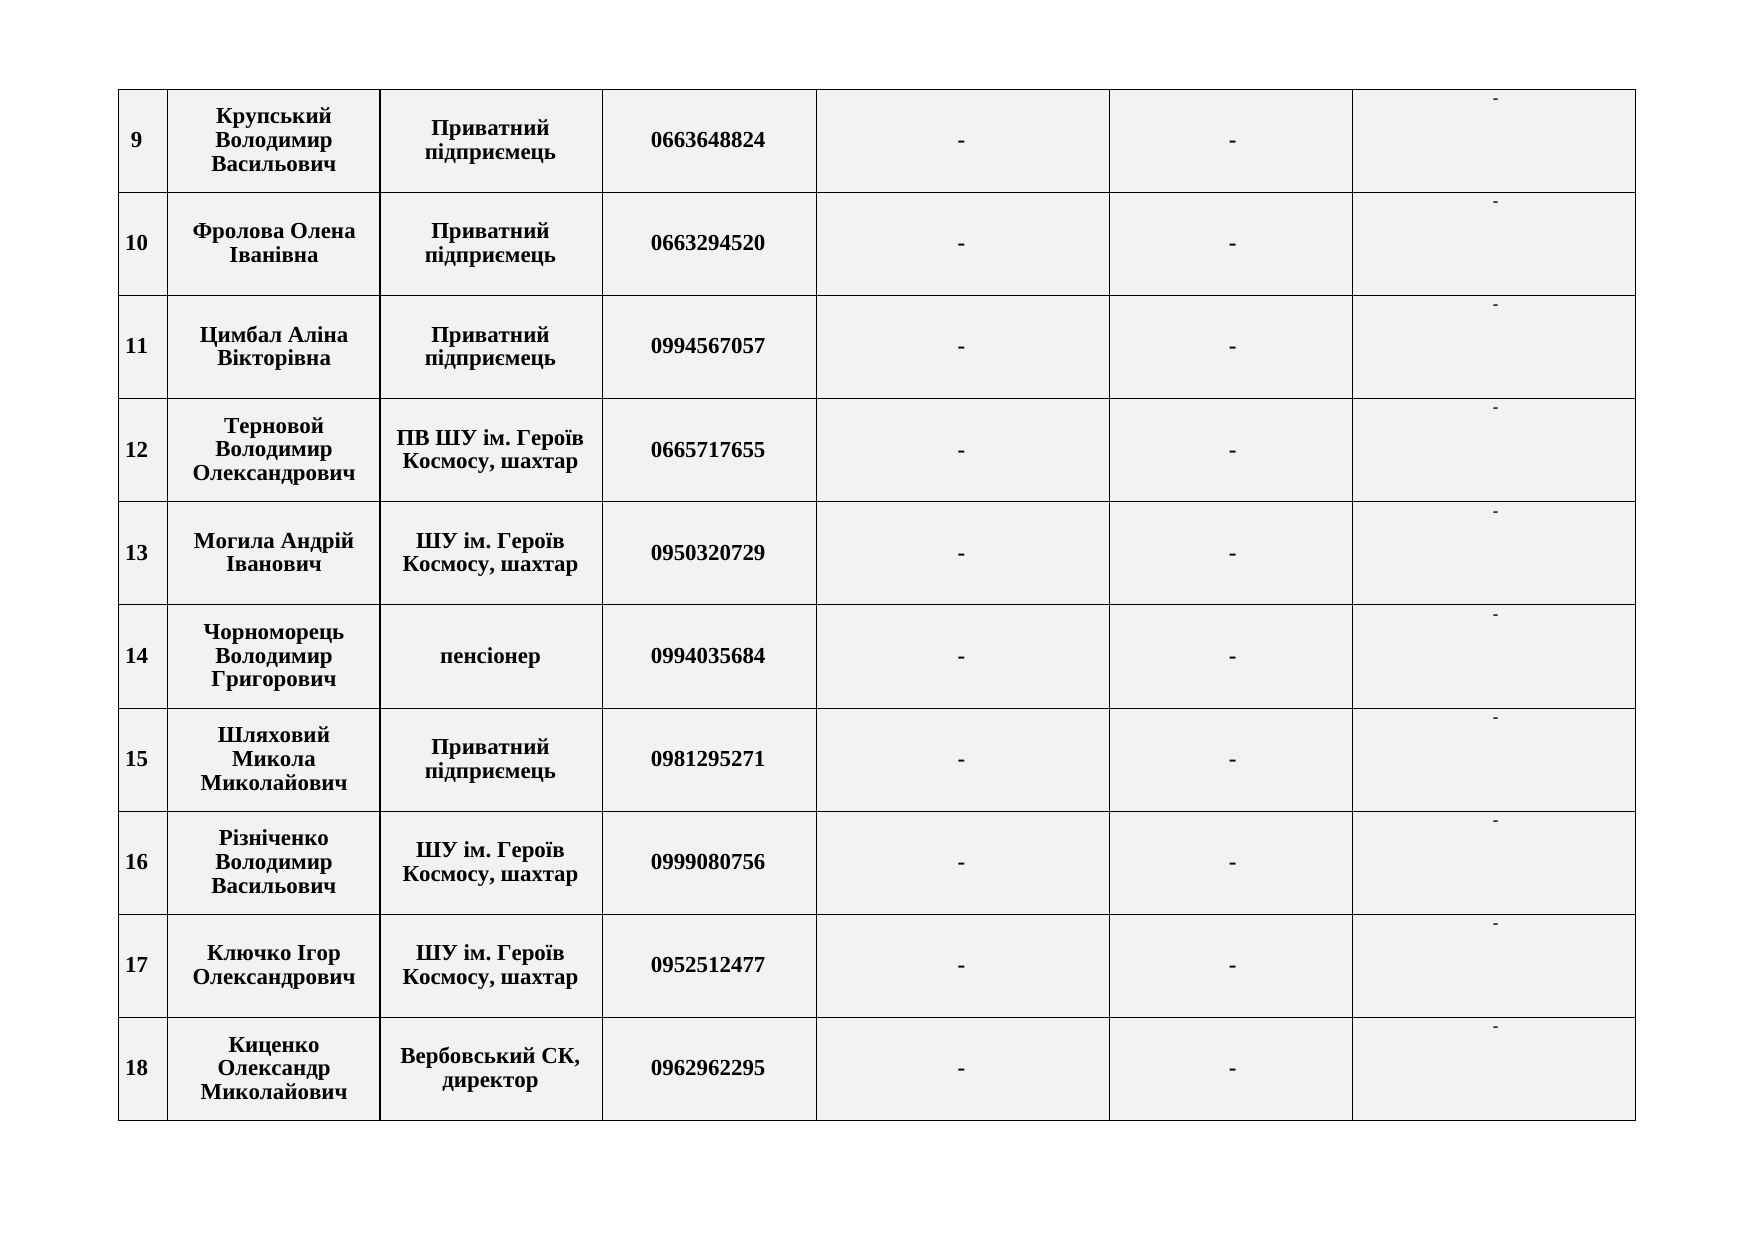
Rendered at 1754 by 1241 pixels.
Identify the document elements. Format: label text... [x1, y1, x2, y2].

table_cell Киценко Олександр Миколайович [168, 1018, 379, 1120]
table_cell Чорноморець Володимир Григорович [168, 605, 379, 707]
table_cell - [817, 812, 1109, 914]
table_cell - [1110, 605, 1352, 707]
table_cell - [817, 193, 1109, 295]
table_cell - [1110, 709, 1352, 811]
table_cell - [1110, 502, 1352, 604]
table_cell Приватний підприємець [381, 193, 602, 295]
table_cell - [1353, 709, 1635, 811]
table_cell Ключко Ігор Олександрович [168, 915, 379, 1017]
table_cell ШУ ім. Героїв Космосу, шахтар [381, 502, 602, 604]
table_cell 18 [119, 1018, 167, 1120]
table_cell - [1353, 90, 1635, 192]
table_cell Цимбал Аліна Вікторівна [168, 296, 379, 398]
table_cell 0994567057 [603, 296, 816, 398]
table_cell 15 [119, 709, 167, 811]
table_cell 0981295271 [603, 709, 816, 811]
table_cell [381, 90, 602, 192]
table_cell 16 [119, 812, 167, 914]
table_cell Приватний підприємець [381, 296, 602, 398]
table_cell - [1353, 605, 1635, 707]
table_cell - [1353, 1018, 1635, 1120]
table_cell 0952512477 [603, 915, 816, 1017]
table_cell 11 [119, 296, 167, 398]
table_cell - [1110, 90, 1352, 192]
table_cell Вербовський СК, директор [381, 1018, 602, 1120]
table_cell - [1353, 812, 1635, 914]
table_cell Приватний підприємець [381, 709, 602, 811]
table_cell 0950320729 [603, 502, 816, 604]
table_cell - [817, 90, 1109, 192]
table_cell 0962962295 [603, 1018, 816, 1120]
table_cell - [1353, 915, 1635, 1017]
table_cell 10 [119, 193, 167, 295]
table_cell ШУ ім. Героїв Космосу, шахтар [381, 812, 602, 914]
table_cell 0665717655 [603, 399, 816, 501]
table_cell ШУ ім. Героїв Космосу, шахтар [381, 915, 602, 1017]
table_cell 0663648824 [603, 90, 816, 192]
table_cell - [1353, 502, 1635, 604]
table_cell - [817, 709, 1109, 811]
table_cell 14 [119, 605, 167, 707]
table_cell - [1110, 915, 1352, 1017]
table_cell Шляховий Микола Миколайович [168, 709, 379, 811]
table_cell - [1353, 296, 1635, 398]
table_cell - [817, 502, 1109, 604]
table_cell Фролова Олена Іванівна [168, 193, 379, 295]
table_cell - [1110, 399, 1352, 501]
table_cell пенсіонер [381, 605, 602, 707]
table_cell 12 [119, 399, 167, 501]
table_cell - [1353, 193, 1635, 295]
table_cell Терновой Володимир Олександрович [168, 399, 379, 501]
table_cell - [817, 296, 1109, 398]
table_cell - [1110, 812, 1352, 914]
table_cell - [817, 605, 1109, 707]
table_cell - [1110, 193, 1352, 295]
table_cell - [817, 1018, 1109, 1120]
table_cell 17 [119, 915, 167, 1017]
table_cell Крупський Володимир Васильович [168, 90, 379, 192]
table_cell Різніченко Володимир Васильович [168, 812, 379, 914]
table_cell Могила Андрій Іванович [168, 502, 379, 604]
table_cell 0994035684 [603, 605, 816, 707]
table_cell 13 [119, 502, 167, 604]
table_cell - [817, 399, 1109, 501]
table_cell 9 [119, 90, 167, 192]
table_cell - [817, 915, 1109, 1017]
table_cell ПВ ШУ ім. Героїв Космосу, шахтар [381, 399, 602, 501]
table_cell 0663294520 [603, 193, 816, 295]
table_cell - [1110, 296, 1352, 398]
table_cell 0999080756 [603, 812, 816, 914]
table_cell - [1353, 399, 1635, 501]
table_cell - [1110, 1018, 1352, 1120]
